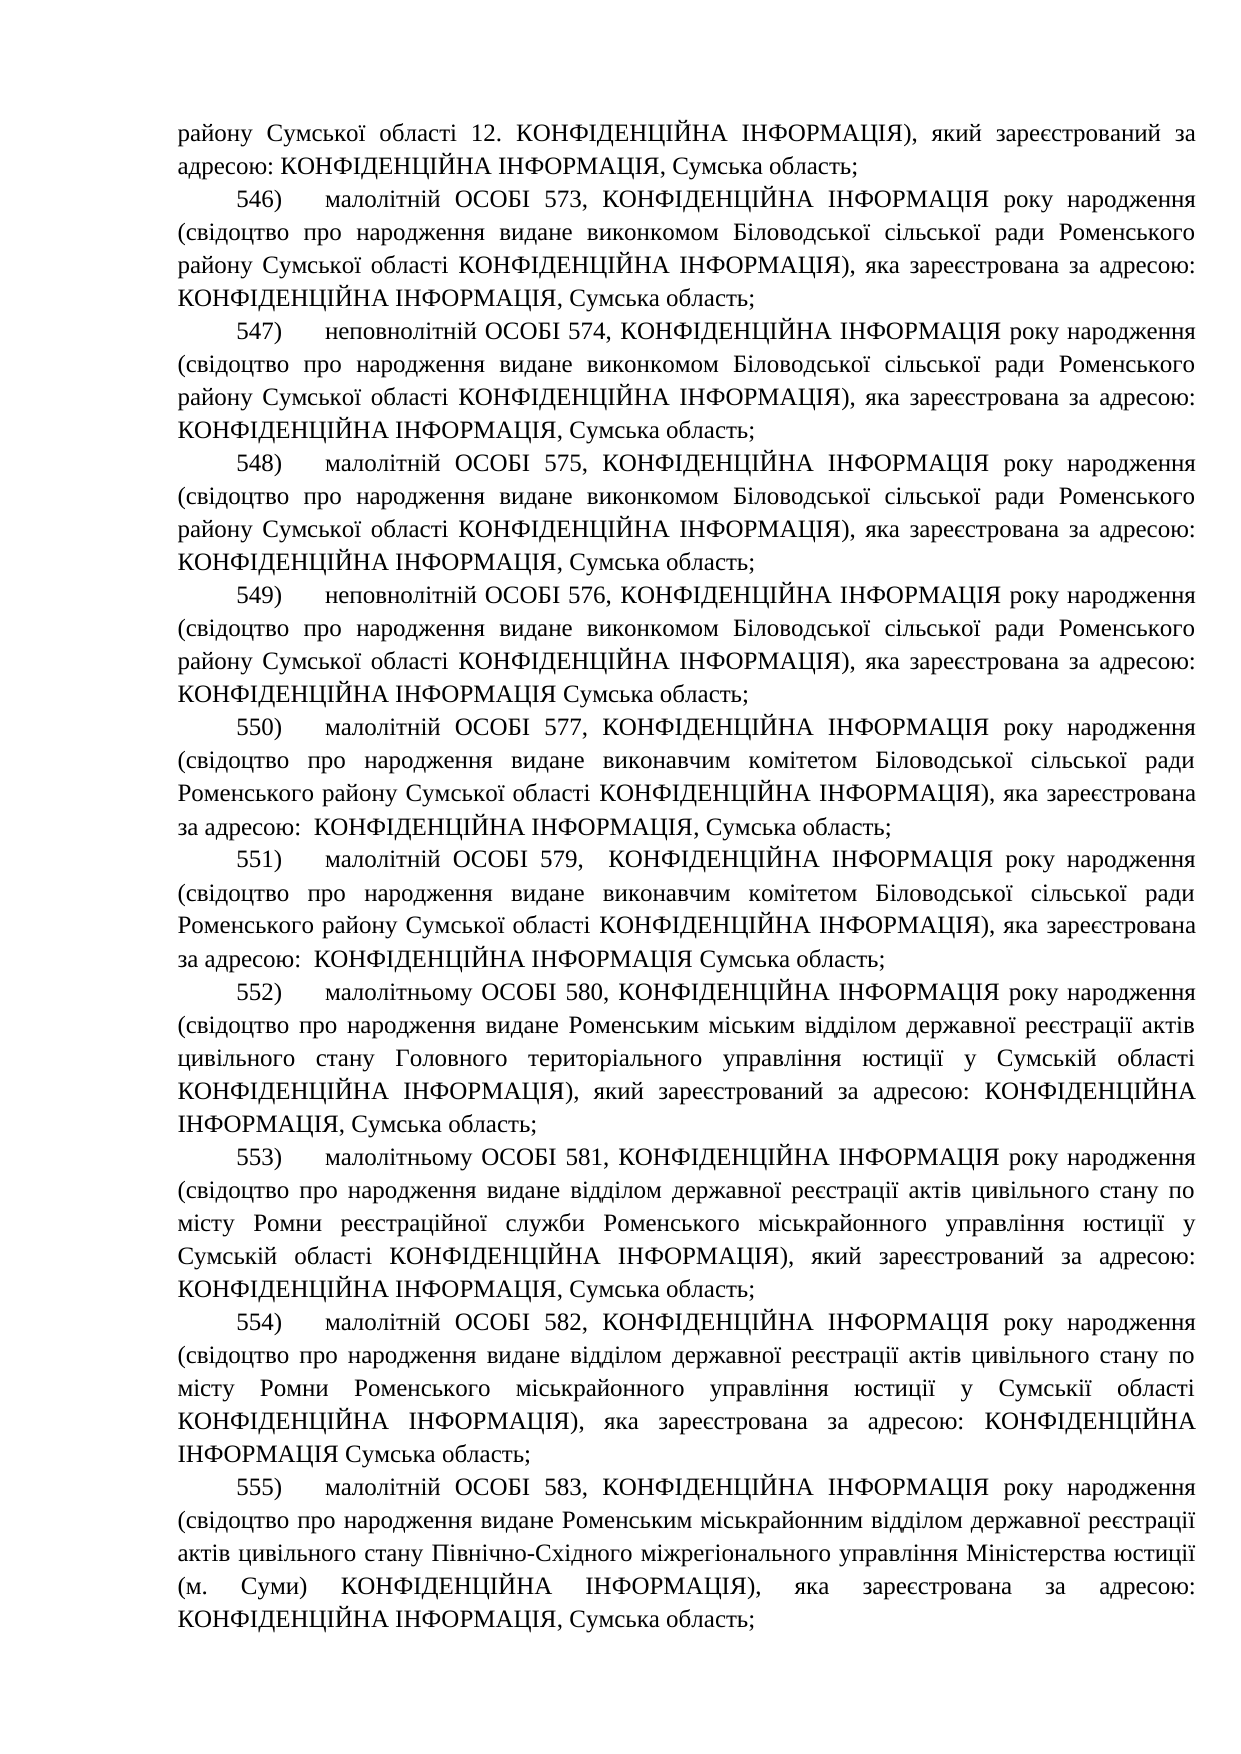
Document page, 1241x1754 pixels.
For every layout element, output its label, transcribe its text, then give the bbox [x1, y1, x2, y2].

list неповнолітній ОСОБІ 576, КОНФІДЕНЦІЙНА ІНФОРМАЦІЯ року народження (свідоцтво про народження видане виконкомом Біловодської сільської ради Роменського району Сумської області КОНФІДЕНЦІЙНА ІНФОРМАЦІЯ), яка зареєстрована за адресою: КОНФІДЕНЦІЙНА ІНФОРМАЦІЯ Сумська область; [177, 580, 1196, 708]
list малолітньому ОСОБІ 581, КОНФІДЕНЦІЙНА ІНФОРМАЦІЯ року народження (свідоцтво про народження видане відділом державної реєстрації актів цивільного стану по місту Ромни реєстраційної служби Роменського міськрайонного управління юстиції у Сумській області КОНФІДЕНЦІЙНА ІНФОРМАЦІЯ), який зареєстрований за адресою: КОНФІДЕНЦІЙНА ІНФОРМАЦІЯ, Сумська область; [177, 1142, 1196, 1303]
list малолітній ОСОБІ 582, КОНФІДЕНЦІЙНА ІНФОРМАЦІЯ року народження (свідоцтво про народження видане відділом державної реєстрації актів цивільного стану по місту Ромни Роменського міськрайонного управління юстиції у Сумськії області КОНФІДЕНЦІЙНА ІНФОРМАЦІЯ), яка зареєстрована за адресою: КОНФІДЕНЦІЙНА ІНФОРМАЦІЯ Сумська область; [177, 1307, 1196, 1468]
list малолітній ОСОБІ 577, КОНФІДЕНЦІЙНА ІНФОРМАЦІЯ року народження (свідоцтво про народження видане виконавчим комітетом Біловодської сільської ради Роменського району Сумської області КОНФІДЕНЦІЙНА ІНФОРМАЦІЯ), яка зареєстрована за адресою: КОНФІДЕНЦІЙНА ІНФОРМАЦІЯ, Сумська область; [177, 712, 1196, 840]
list малолітній ОСОБІ 575, КОНФІДЕНЦІЙНА ІНФОРМАЦІЯ року народження (свідоцтво про народження видане виконкомом Біловодської сільської ради Роменського району Сумської області КОНФІДЕНЦІЙНА ІНФОРМАЦІЯ), яка зареєстрована за адресою: КОНФІДЕНЦІЙНА ІНФОРМАЦІЯ, Сумська область; [177, 448, 1196, 576]
list неповнолітній ОСОБІ 574, КОНФІДЕНЦІЙНА ІНФОРМАЦІЯ року народження (свідоцтво про народження видане виконкомом Біловодської сільської ради Роменського району Сумської області КОНФІДЕНЦІЙНА ІНФОРМАЦІЯ), яка зареєстрована за адресою: КОНФІДЕНЦІЙНА ІНФОРМАЦІЯ, Сумська область; [177, 316, 1196, 444]
list малолітньому ОСОБІ 580, КОНФІДЕНЦІЙНА ІНФОРМАЦІЯ року народження (свідоцтво про народження видане Роменським міським відділом державної реєстрації актів цивільного стану Головного територіального управління юстиції у Сумській області КОНФІДЕНЦІЙНА ІНФОРМАЦІЯ), який зареєстрований за адресою: КОНФІДЕНЦІЙНА ІНФОРМАЦІЯ, Сумська область; [177, 977, 1196, 1137]
list малолітній ОСОБІ 579, КОНФІДЕНЦІЙНА ІНФОРМАЦІЯ року народження (свідоцтво про народження видане виконавчим комітетом Біловодської сільської ради Роменського району Сумської області КОНФІДЕНЦІЙНА ІНФОРМАЦІЯ), яка зареєстрована за адресою: КОНФІДЕНЦІЙНА ІНФОРМАЦІЯ Сумська область; [177, 844, 1196, 972]
list малолітній ОСОБІ 573, КОНФІДЕНЦІЙНА ІНФОРМАЦІЯ року народження (свідоцтво про народження видане виконкомом Біловодської сільської ради Роменського району Сумської області КОНФІДЕНЦІЙНА ІНФОРМАЦІЯ), яка зареєстрована за адресою: КОНФІДЕНЦІЙНА ІНФОРМАЦІЯ, Сумська область; [177, 184, 1196, 312]
list малолітній ОСОБІ 583, КОНФІДЕНЦІЙНА ІНФОРМАЦІЯ року народження (свідоцтво про народження видане Роменським міськрайонним відділом державної реєстрації актів цивільного стану Північно-Східного міжрегіонального управління Міністерства юстиції (м. Суми) КОНФІДЕНЦІЙНА ІНФОРМАЦІЯ), яка зареєстрована за адресою: КОНФІДЕНЦІЙНА ІНФОРМАЦІЯ, Сумська область; [177, 1472, 1196, 1633]
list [177, 118, 1196, 180]
